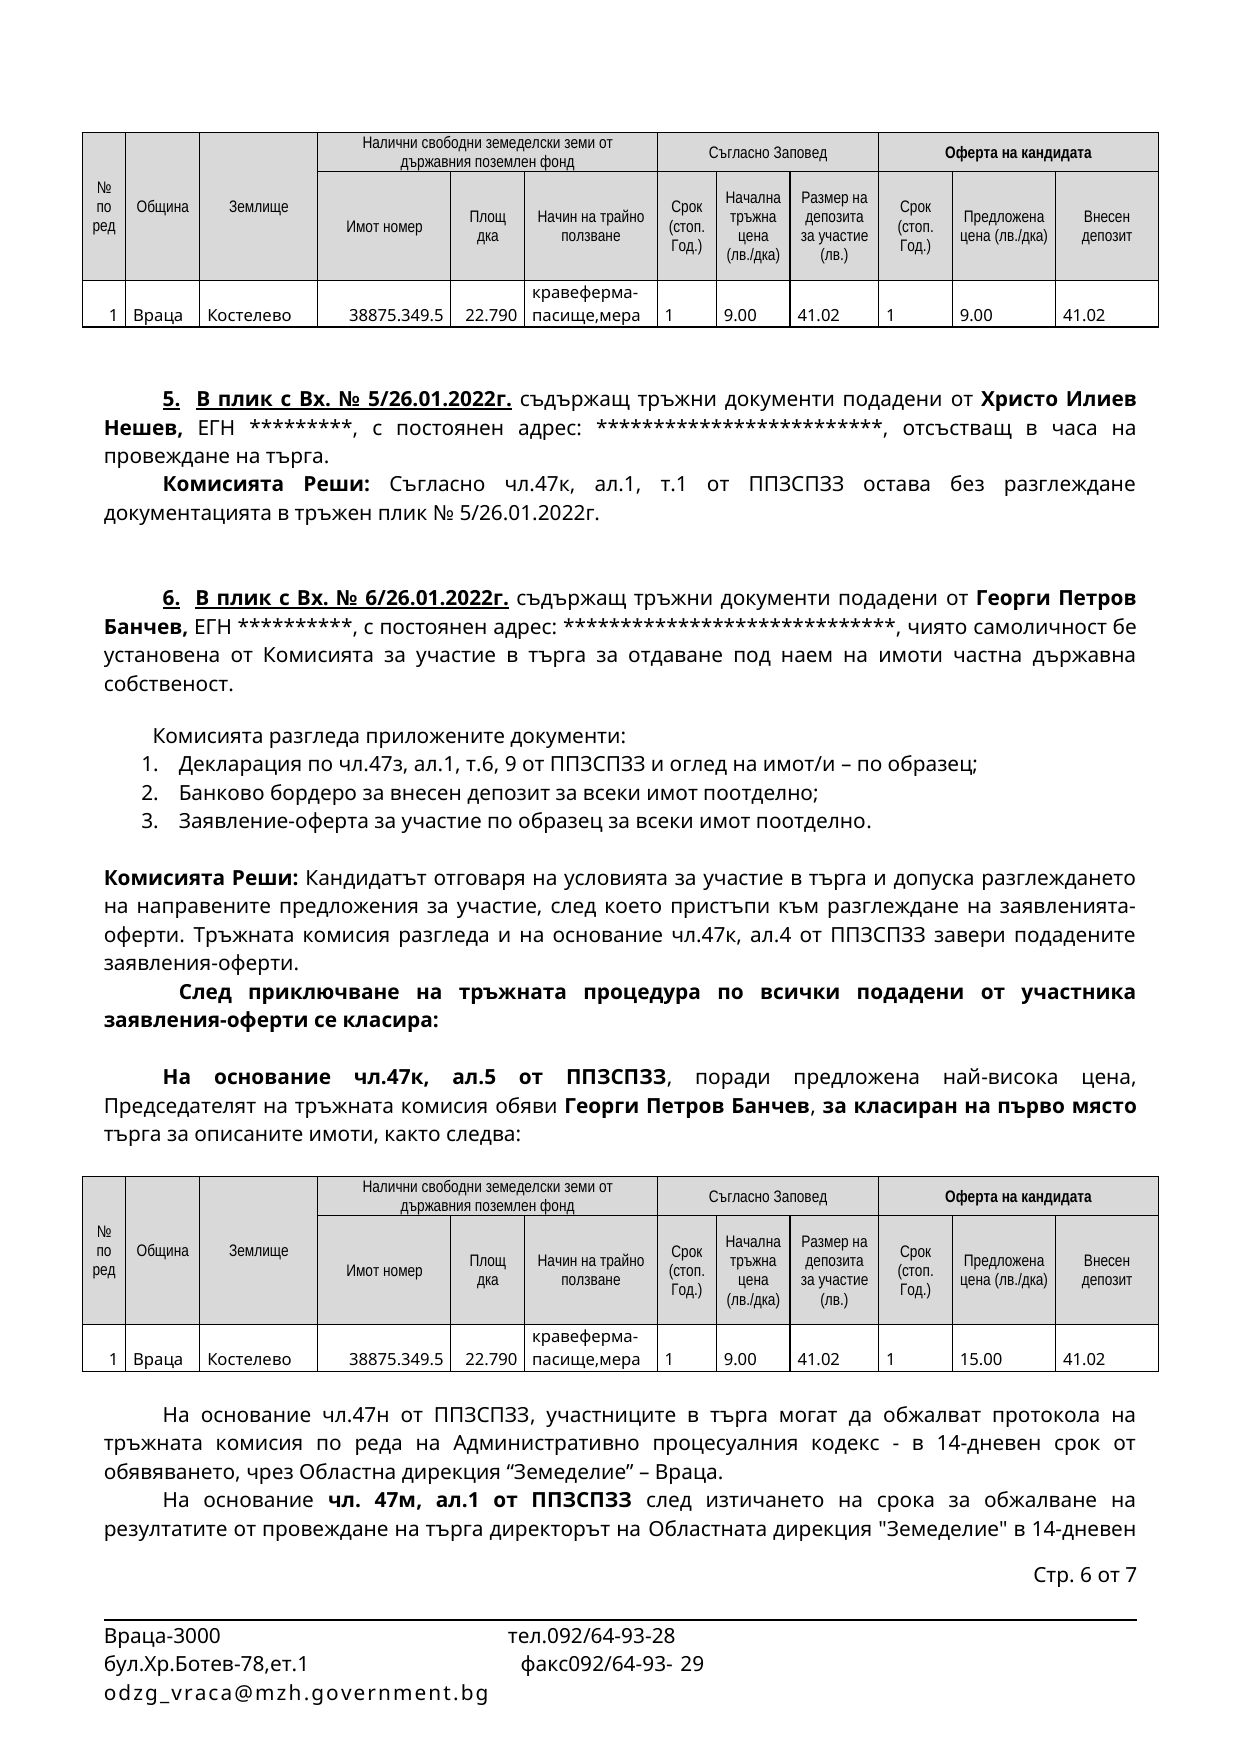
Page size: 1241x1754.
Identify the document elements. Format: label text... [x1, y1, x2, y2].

table_header Налични свободни земеделски земи от държавния поземлен фонд [318, 133, 657, 171]
list Декларация по чл.47з, ал.1, т.6, 9 от ППЗСПЗЗ и оглед на имот/и – по образец; [141, 749, 1137, 778]
table_cell 22.790 [451, 281, 524, 326]
table_cell Размер на депозита за участие (лв.) [791, 1216, 878, 1324]
table_cell Враца [126, 1325, 199, 1371]
table_cell Имот номер [318, 1216, 450, 1324]
table_cell 1 [83, 1325, 125, 1371]
table_cell 41.02 [791, 1325, 878, 1371]
table_header Оферта на кандидата [879, 133, 1158, 171]
table_header Оферта на кандидата [879, 1177, 1158, 1215]
table_cell кравеферма-пасище,мера [525, 281, 657, 326]
table_cell Срок (стоп. Год.) [658, 1216, 716, 1324]
table_cell Начин на трайно ползване [525, 1216, 657, 1324]
table_cell Враца [126, 281, 199, 326]
table_header Землище [200, 133, 317, 280]
text 6. В плик с Вх. № 6/26.01.2022г. съдържащ тръжни документи подадени от Георги Петров Банчев, ЕГН **********, с постоянен адрес: *****************************, чиято самоличност бе установена от Комисията за участие в търга за отдаване под наем на имоти частна държавна собственост. [103, 583, 1137, 697]
table_cell 1 [879, 281, 952, 326]
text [103, 1485, 1137, 1542]
table_cell Имот номер [318, 172, 450, 280]
table_cell Костелево [200, 281, 317, 326]
table_cell 1 [658, 281, 716, 326]
table_header Налични свободни земеделски земи от държавния поземлен фонд [318, 1177, 657, 1215]
text Комисията Реши: Кандидатът отговаря на условията за участие в търга и допуска разглеждането на направените предложения за участие, след което пристъпи към разглеждане на заявленията-оферти. Тръжната комисия разгледа и на основание чл.47к, ал.4 от ППЗСПЗЗ завери подадените заявления-оферти. [103, 863, 1137, 977]
table_header № по ред [83, 133, 125, 280]
table_cell Внесен депозит [1056, 172, 1158, 280]
table_cell 22.790 [451, 1325, 524, 1371]
table_cell 38875.349.5 [318, 1325, 450, 1371]
table_cell Предложена цена (лв./дка) [953, 172, 1055, 280]
table_cell 9.00 [717, 281, 789, 326]
table_header Община [126, 1177, 199, 1324]
text След приключване на тръжната процедура по всички подадени от участника заявления-оферти се класира: [103, 977, 1137, 1034]
table_header № по ред [83, 1177, 125, 1324]
table_header Съгласно Заповед [658, 133, 878, 171]
table_cell Внесен депозит [1056, 1216, 1158, 1324]
table_cell Площ дка [451, 1216, 524, 1324]
table_cell Начална тръжна цена (лв./дка) [717, 1216, 789, 1324]
table_cell Срок (стоп. Год.) [658, 172, 716, 280]
list Заявление-оферта за участие по образец за всеки имот поотделно. [141, 806, 1137, 835]
table_cell Костелево [200, 1325, 317, 1371]
table_cell Площ дка [451, 172, 524, 280]
text Комисията разгледа приложените документи: [103, 721, 1137, 749]
table_cell 9.00 [717, 1325, 789, 1371]
text Комисията Реши: Съгласно чл.47к, ал.1, т.1 от ППЗСПЗЗ остава без разглеждане документацията в тръжен плик № 5/26.01.2022г. [103, 469, 1137, 526]
table_cell Начин на трайно ползване [525, 172, 657, 280]
table_cell 41.02 [1056, 281, 1158, 326]
table_cell Размер на депозита за участие (лв.) [791, 172, 878, 280]
text 5. В плик с Вх. № 5/26.01.2022г. съдържащ тръжни документи подадени от Христо Илиев Нешев, ЕГН *********, с постоянен адрес: *************************, отсъстващ в часа на провеждане на търга. [103, 384, 1137, 469]
table_header Землище [200, 1177, 317, 1324]
table_cell Начална тръжна цена (лв./дка) [717, 172, 789, 280]
table_cell 38875.349.5 [318, 281, 450, 326]
text На основание чл.47к, ал.5 от ППЗСПЗЗ, поради предложена най-висока цена, Председателят на тръжната комисия обяви Георги Петров Банчев, за класиран на първо място търга за описаните имоти, както следва: [103, 1062, 1137, 1148]
text На основание чл.47н от ППЗСПЗЗ, участниците в търга могат да обжалват протокола на тръжната комисия по реда на Административно процесуалния кодекс - в 14-дневен срок от обявяването, чрез Областна дирекция “Земеделие” – Враца. [103, 1400, 1137, 1485]
table_cell Предложена цена (лв./дка) [953, 1216, 1055, 1324]
table_cell 1 [83, 281, 125, 326]
table_cell Срок (стоп. Год.) [879, 172, 952, 280]
table_cell 9.00 [953, 281, 1055, 326]
table_cell 1 [658, 1325, 716, 1371]
list Банково бордеро за внесен депозит за всеки имот поотделно; [141, 778, 1137, 806]
table_cell 41.02 [1056, 1325, 1158, 1371]
table_cell кравеферма-пасище,мера [525, 1325, 657, 1371]
table_cell 1 [879, 1325, 952, 1371]
table_cell 41.02 [791, 281, 878, 326]
table_header Община [126, 133, 199, 280]
table_cell Срок (стоп. Год.) [879, 1216, 952, 1324]
table_header Съгласно Заповед [658, 1177, 878, 1215]
table_cell 15.00 [953, 1325, 1055, 1371]
